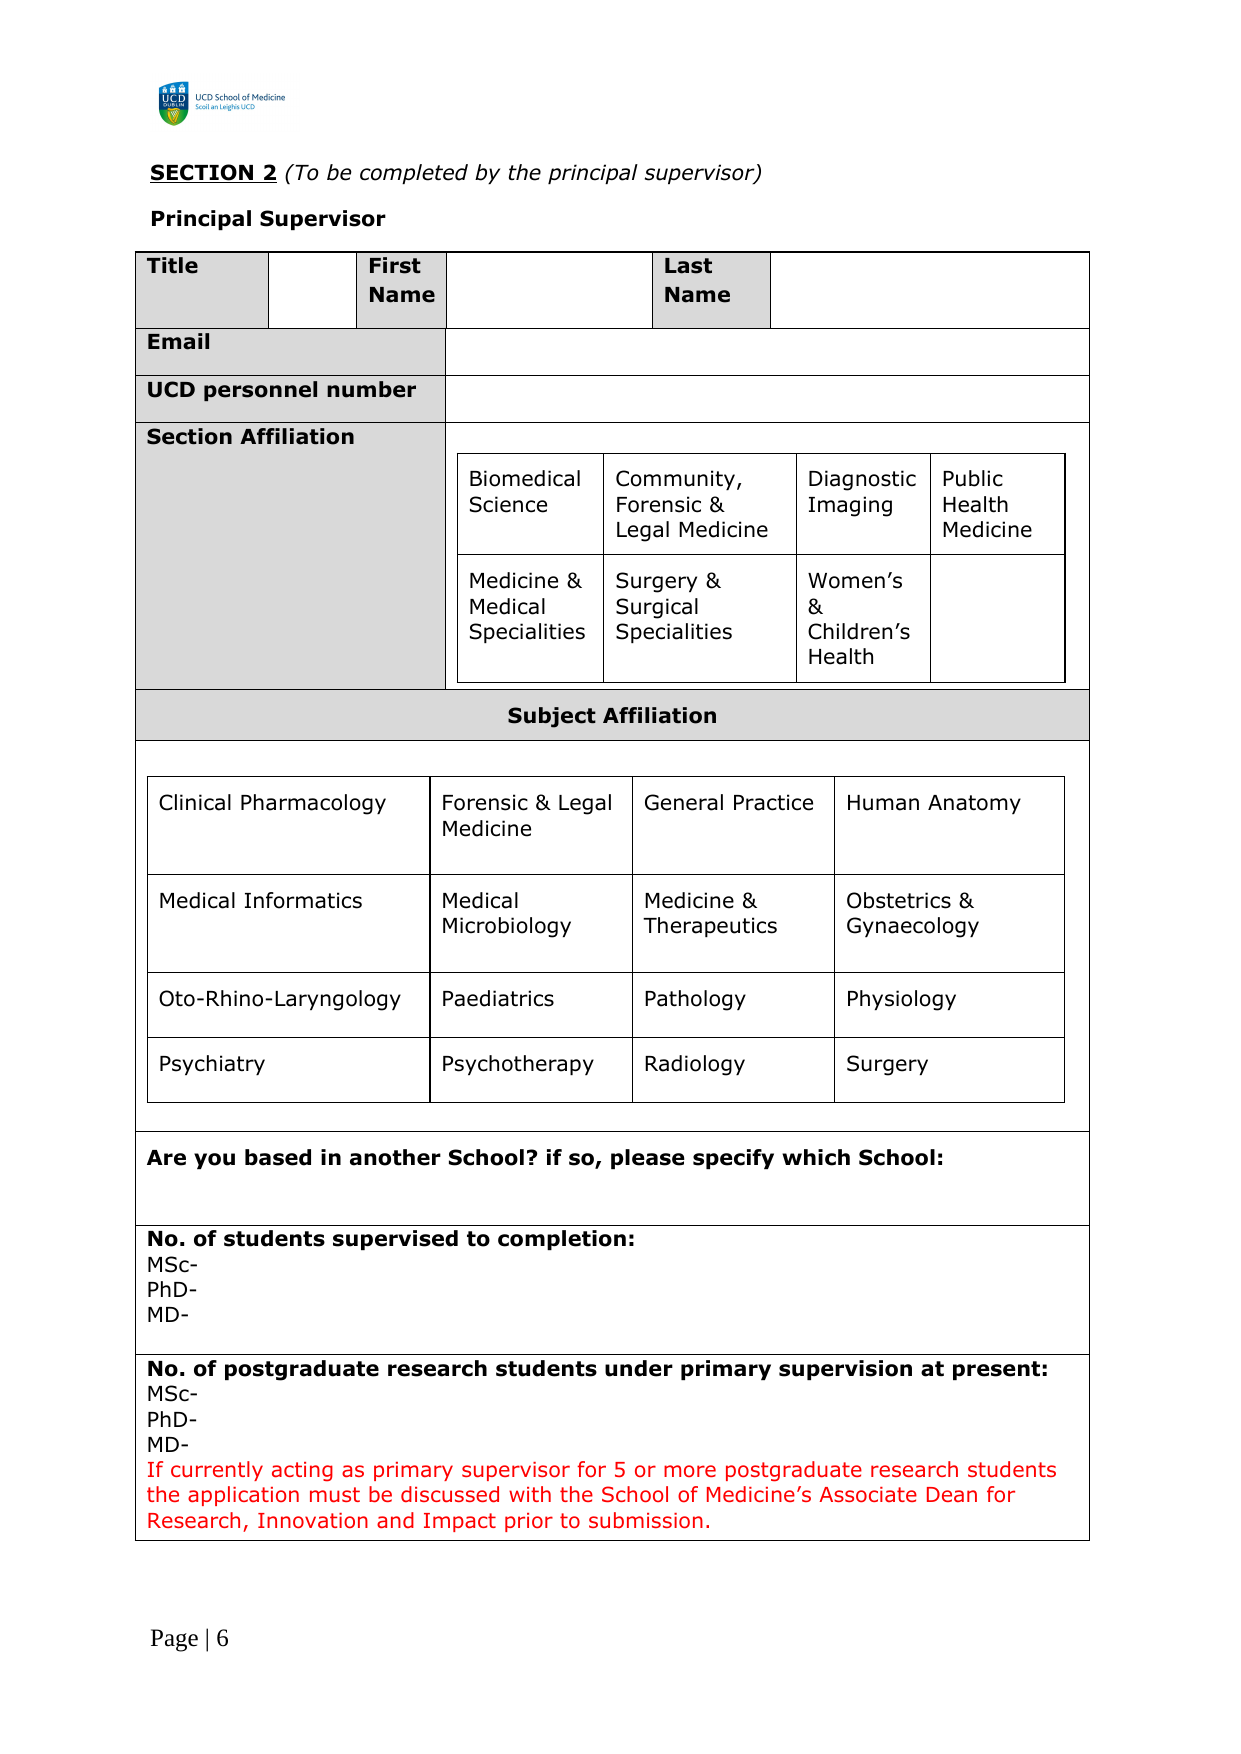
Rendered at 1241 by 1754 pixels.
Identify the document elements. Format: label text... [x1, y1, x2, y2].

table_cell No. of students supervised to completion: MSc- PhD- MD- [136, 1226, 1089, 1354]
table_cell No. of postgraduate research students under primary supervision at present: MSc- PhD- MD- If currently acting as primary supervisor for 5 or more postgraduate research students the application must be discussed with the School of Medicine’s Associate Dean for Research, Innovation and Impact prior to submission. [136, 1355, 1089, 1540]
table_header [269, 253, 356, 328]
table_cell Subject Affiliation [136, 690, 1089, 740]
table_cell [136, 741, 1089, 1131]
table_cell [446, 423, 1089, 689]
table_cell [446, 376, 1089, 422]
table_header [771, 253, 1089, 328]
table_header [447, 253, 652, 328]
table_cell [446, 329, 1089, 375]
table_cell Email [136, 329, 445, 375]
table_header Title [136, 253, 268, 328]
table_cell Section Affiliation [136, 423, 445, 689]
table_header Last Name [653, 253, 770, 328]
table_header First Name [357, 253, 446, 328]
picture [150, 73, 300, 132]
table_cell Are you based in another School? if so, please specify which School: [136, 1132, 1089, 1225]
table_cell UCD personnel number [136, 376, 445, 422]
text SECTION 2 (To be completed by the principal supervisor) [150, 160, 1090, 185]
text Principal Supervisor [150, 206, 1090, 231]
